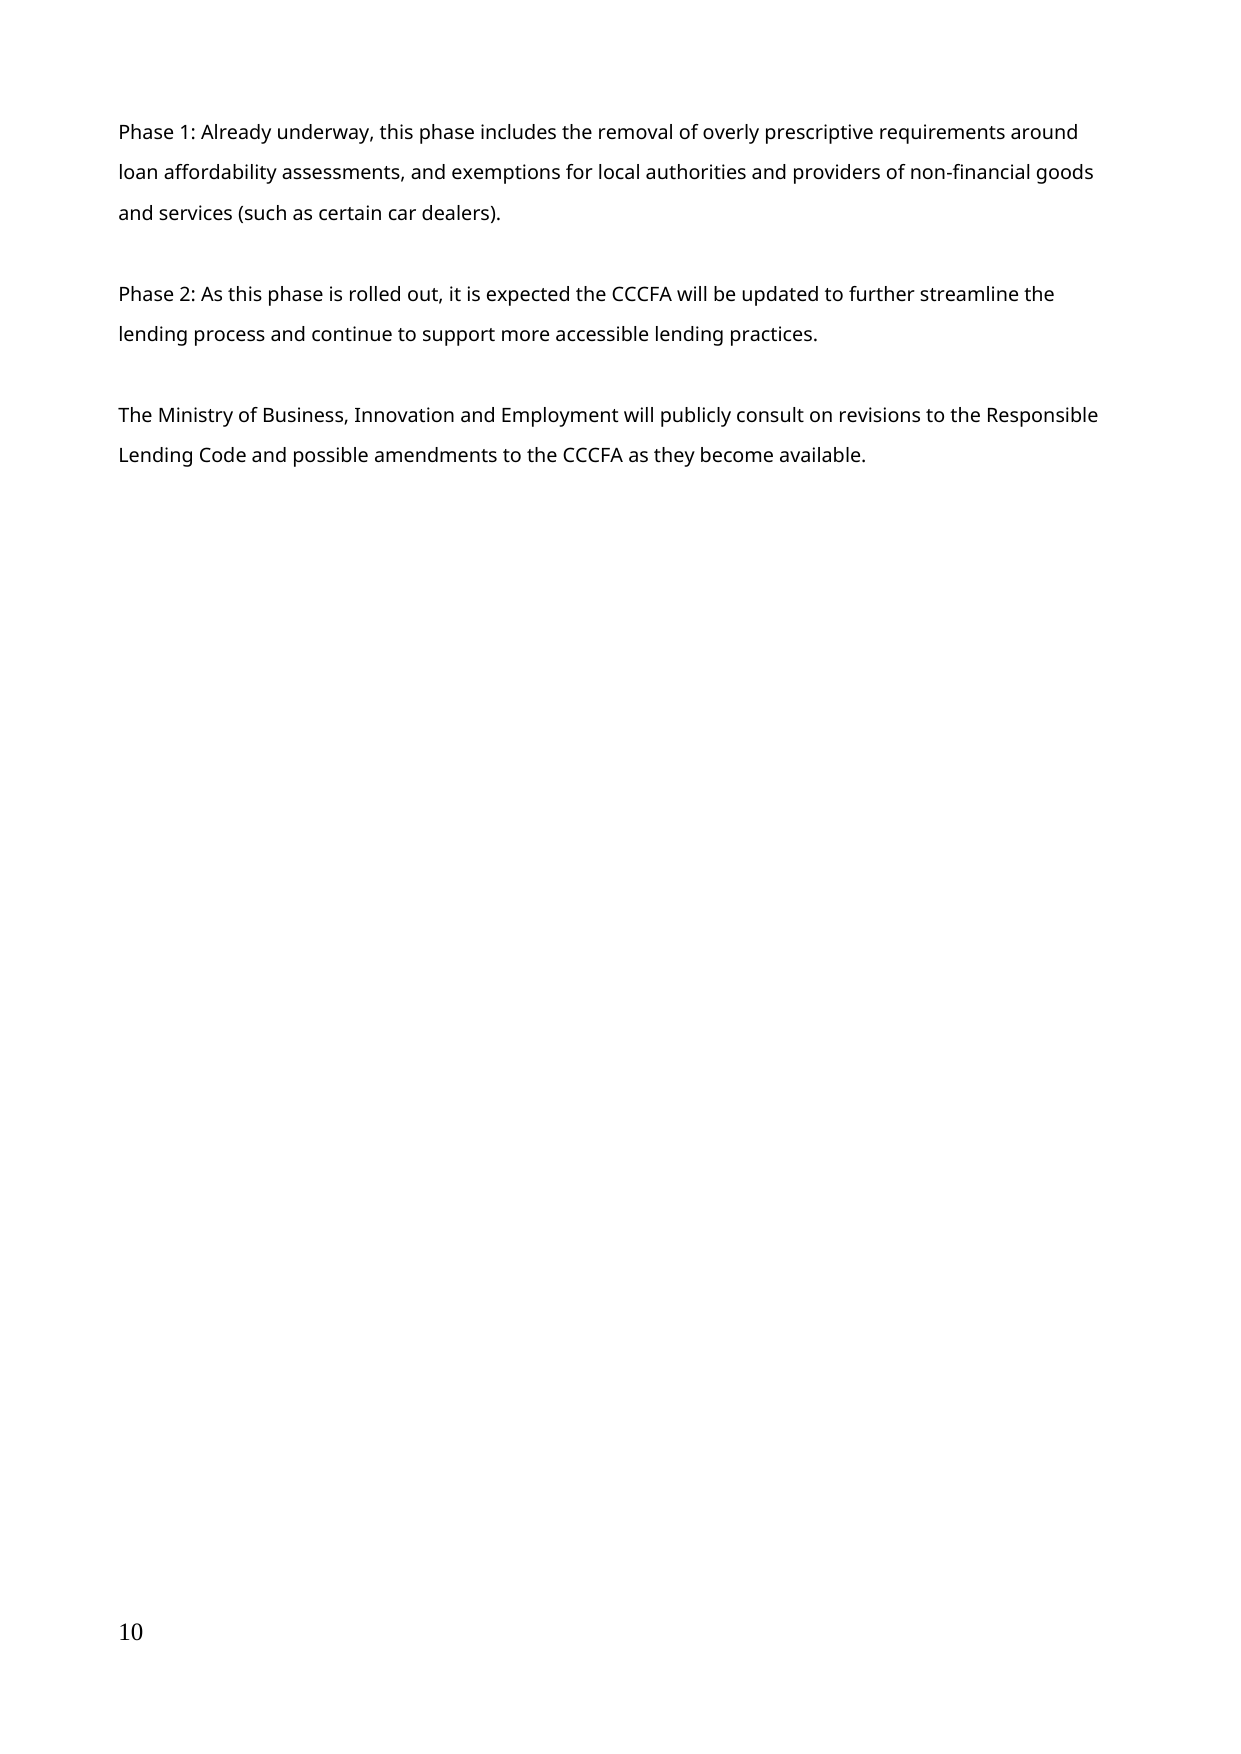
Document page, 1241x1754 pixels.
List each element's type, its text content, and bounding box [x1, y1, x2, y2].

text Phase 1: Already underway, this phase includes the removal of overly prescriptive requirements around loan affordability assessments, and exemptions for local authorities and providers of non-financial goods and services (such as certain car dealers). [118, 118, 1122, 226]
text The Ministry of Business, Innovation and Employment will publicly consult on revisions to the Responsible Lending Code and possible amendments to the CCCFA as they become available. [118, 401, 1122, 468]
text Phase 2: As this phase is rolled out, it is expected the CCCFA will be updated to further streamline the lending process and continue to support more accessible lending practices. [118, 280, 1122, 347]
